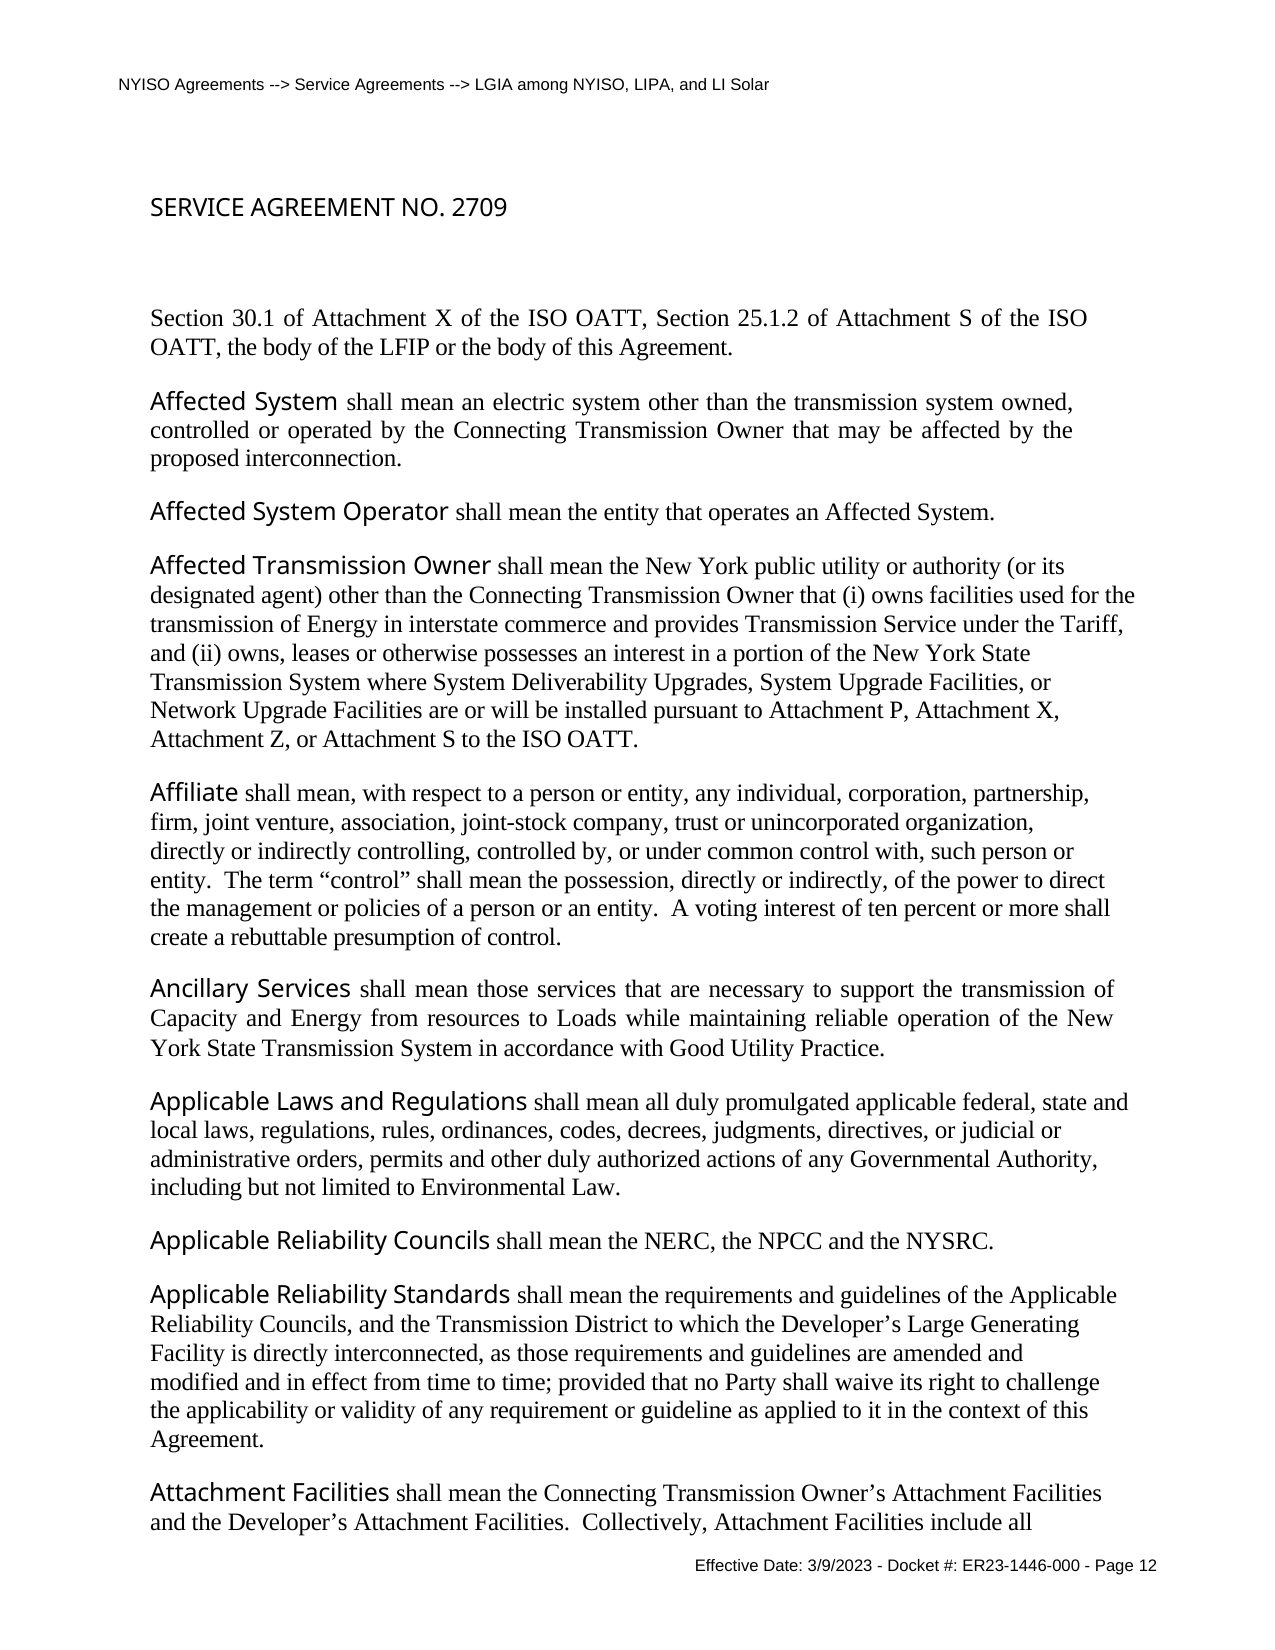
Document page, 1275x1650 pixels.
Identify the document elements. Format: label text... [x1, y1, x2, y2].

text Affiliate shall mean, with respect to a person or entity, any individual, corporation, partnership, firm, joint venture, association, joint-stock company, trust or unincorporated organization, directly or indirectly controlling, controlled by, or under common control with, such person or entity. The term “control” shall mean the possession, directly or indirectly, of the power to direct the management or policies of a person or an entity. A voting interest of ten percent or more shall create a rebuttable presumption of control. [150, 779, 1127, 951]
text designated agent) other than the Connecting Transmission Owner that (i) owns facilities used for the transmission of Energy in interstate commerce and provides Transmission Service under the Tariff, and (ii) owns, leases or otherwise possesses an interest in a portion of the New York State Transmission System where System Deliverability Upgrades, System Upgrade Facilities, or Network Upgrade Facilities are or will be installed pursuant to Attachment P, Attachment X, Attachment Z, or Attachment S to the ISO OATT. [150, 581, 1140, 753]
text Section 30.1 of Attachment X of the ISO OATT, Section 25.1.2 of Attachment S of the ISO OATT, the body of the LFIP or the body of this Agreement. [150, 303, 1089, 362]
text Applicable Laws and Regulations shall mean all duly promulgated applicable federal, state and local laws, regulations, rules, ordinances, codes, decrees, judgments, directives, or judicial or administrative orders, permits and other duly authorized actions of any Governmental Authority, including but not limited to Environmental Law. [150, 1087, 1141, 1201]
text Ancillary Services shall mean those services that are necessary to support the transmission of Capacity and Energy from resources to Loads while maintaining reliable operation of the New York State Transmission System in accordance with Good Utility Practice. [150, 974, 1115, 1062]
text Applicable Reliability Councils shall mean the NERC, the NPCC and the NYSRC. [150, 1227, 1275, 1256]
text Affected System shall mean an electric system other than the transmission system owned, controlled or operated by the Connecting Transmission Owner that may be affected by the proposed interconnection. [150, 388, 1073, 472]
text Affected System Operator shall mean the entity that operates an Affected System. [150, 498, 1275, 526]
text SERVICE AGREEMENT NO. 2709 [150, 193, 1275, 222]
text Affected Transmission Owner shall mean the New York public utility or authority (or its [150, 552, 1275, 581]
text Applicable Reliability Standards shall mean the requirements and guidelines of the Applicable Reliability Councils, and the Transmission District to which the Developer’s Large Generating Facility is directly interconnected, as those requirements and guidelines are amended and modified and in effect from time to time; provided that no Party shall waive its right to challenge the applicability or validity of any requirement or guideline as applied to it in the context of this Agreement. [150, 1281, 1140, 1453]
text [150, 1479, 1136, 1536]
